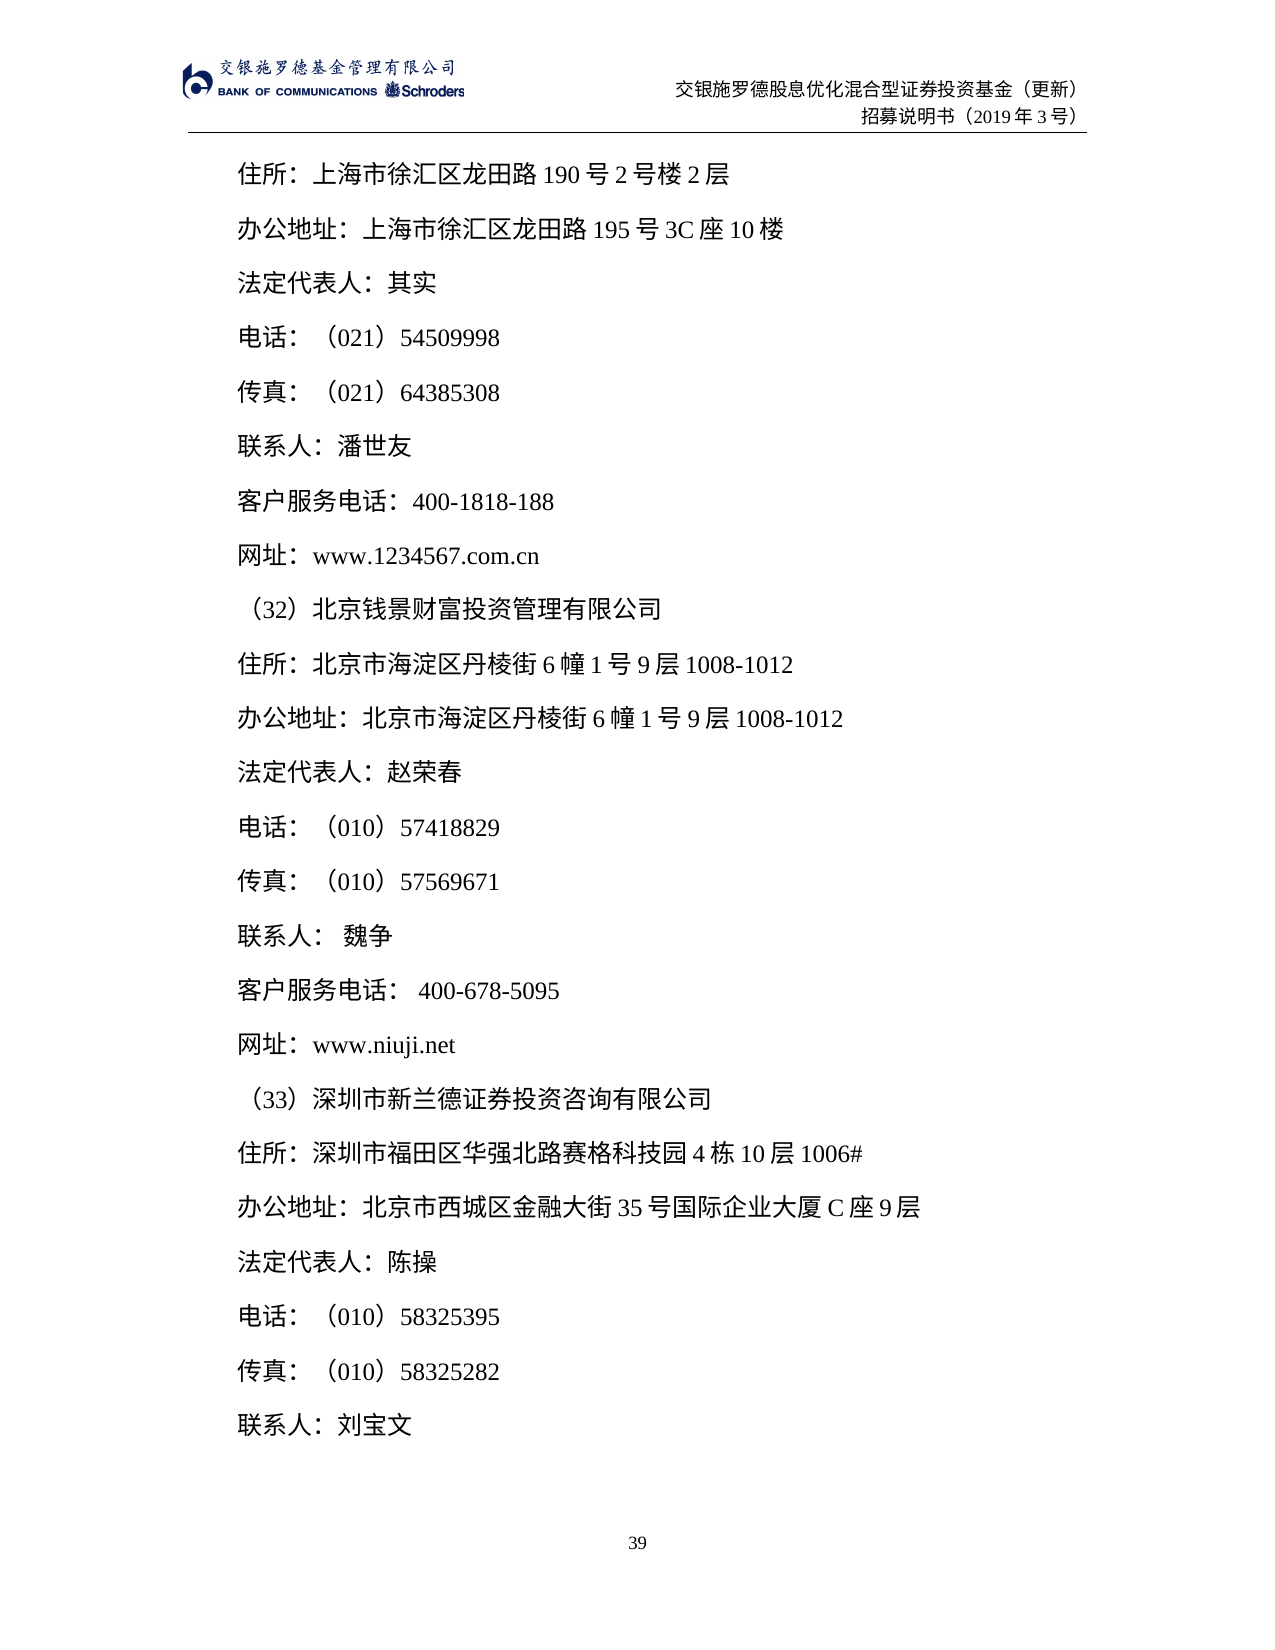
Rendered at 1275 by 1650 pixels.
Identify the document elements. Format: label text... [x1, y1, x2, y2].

text 传真：（010）57569671 [187, 862, 1087, 898]
text 联系人： 魏争 [187, 916, 1087, 952]
text 法定代表人：陈操 [187, 1242, 1087, 1278]
picture [182, 59, 464, 99]
text 法定代表人：赵荣春 [187, 753, 1087, 789]
text 办公地址：北京市西城区金融大街35号国际企业大厦C座9层 [187, 1188, 1087, 1224]
text 网址：www.niuji.net [187, 1025, 1087, 1061]
text 电话：（021）54509998 [187, 318, 1087, 354]
text 电话：（010）58325395 [187, 1297, 1087, 1333]
text 网址：www.1234567.com.cn [187, 535, 1087, 572]
text 传真：（021）64385308 [187, 372, 1087, 408]
text （33）深圳市新兰德证券投资咨询有限公司 [187, 1079, 1087, 1115]
text 联系人：潘世友 [187, 427, 1087, 463]
text 住所：上海市徐汇区龙田路190号2号楼2层 [187, 155, 1087, 191]
text 住所：深圳市福田区华强北路赛格科技园4栋10层1006# [187, 1133, 1087, 1170]
text 法定代表人：其实 [187, 263, 1087, 300]
text 住所：北京市海淀区丹棱街6幢1号9层1008-1012 [187, 644, 1087, 680]
text 办公地址：上海市徐汇区龙田路195号3C座10楼 [187, 209, 1087, 245]
text 联系人：刘宝文 [187, 1405, 1087, 1442]
text 办公地址：北京市海淀区丹棱街6幢1号9层1008-1012 [187, 698, 1087, 735]
text 客户服务电话： 400-678-5095 [187, 970, 1087, 1007]
text 传真：（010）58325282 [187, 1351, 1087, 1387]
text （32）北京钱景财富投资管理有限公司 [187, 590, 1087, 626]
text 电话：（010）57418829 [187, 807, 1087, 843]
text 客户服务电话：400-1818-188 [187, 481, 1087, 517]
